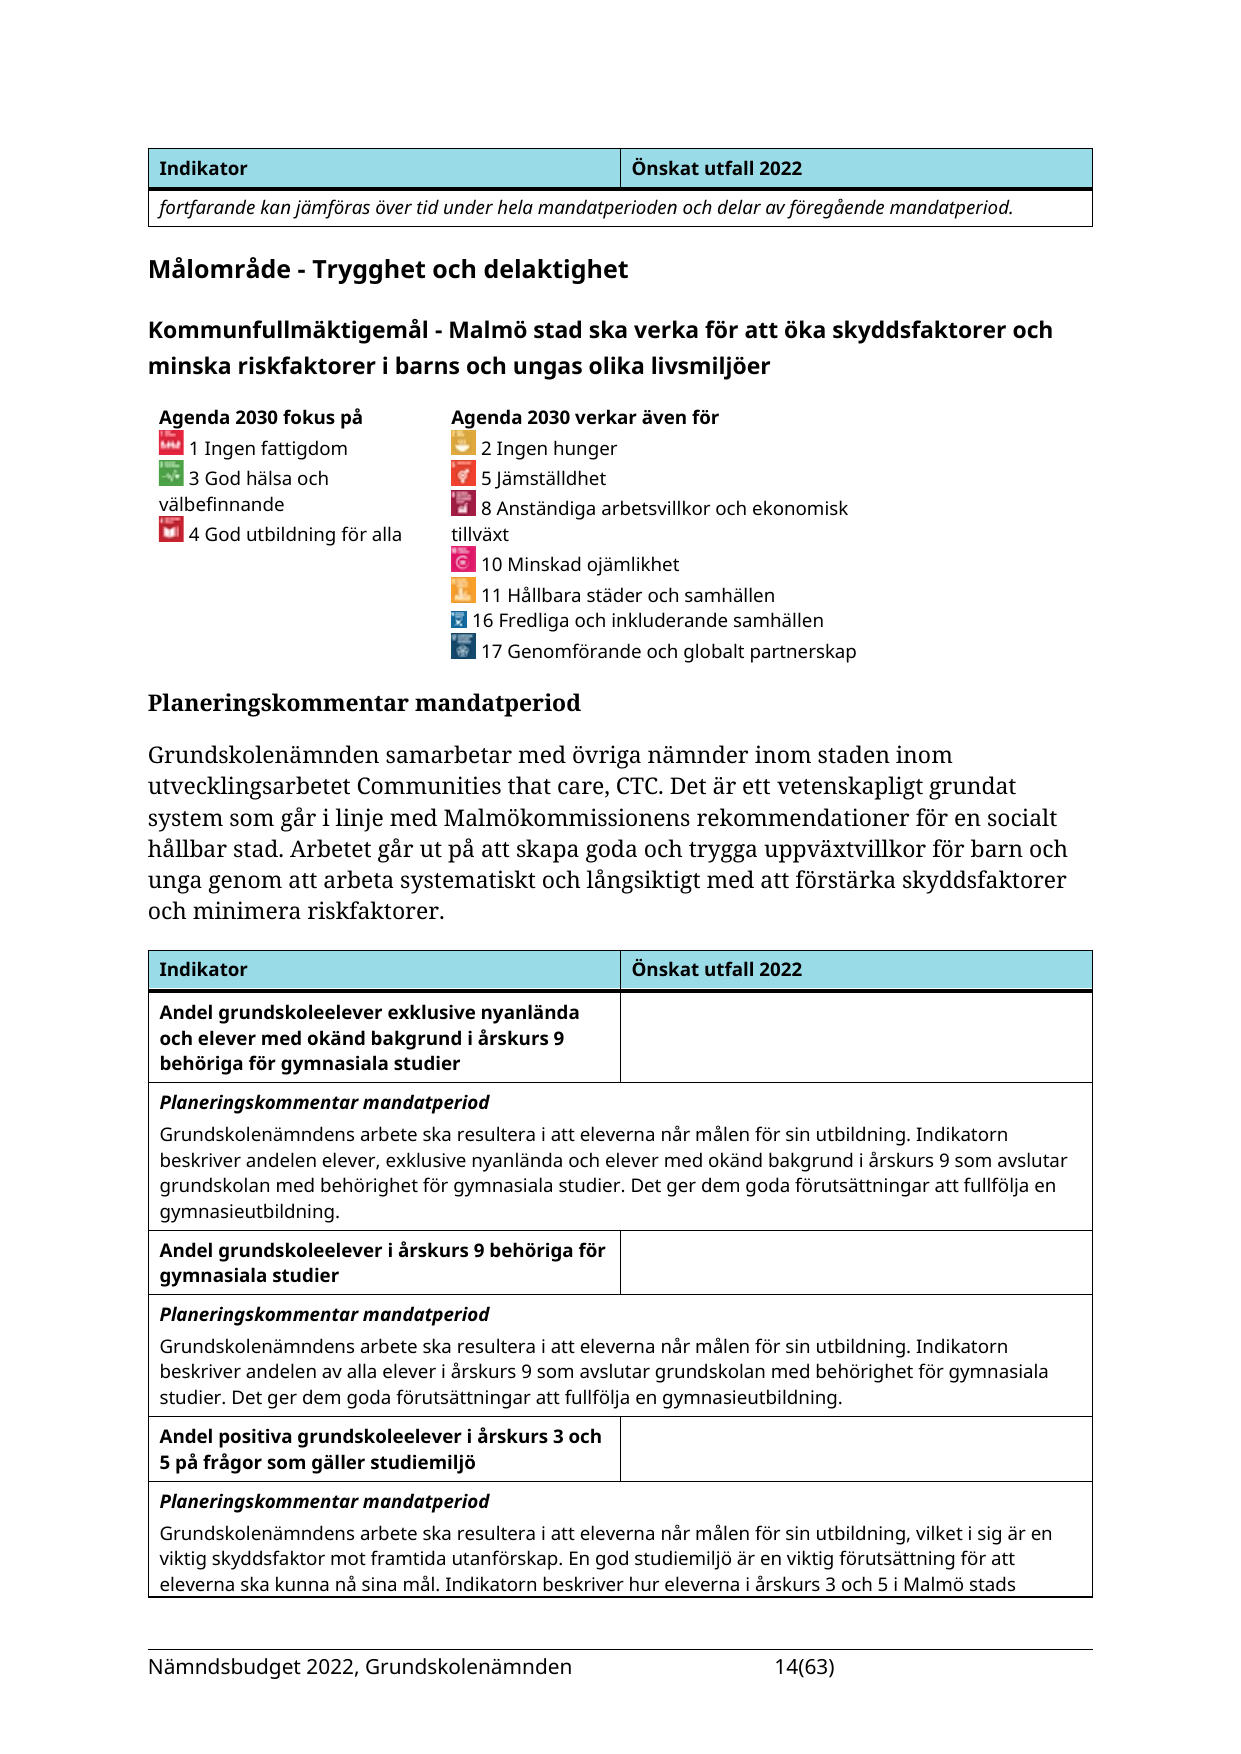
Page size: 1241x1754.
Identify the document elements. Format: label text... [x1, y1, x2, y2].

table_cell Planeringskommentar mandatperiod Grundskolenämndens arbete ska resultera i att eleverna når målen för sin utbildning. Indikatorn beskriver andelen elever, exklusive nyanlända och elever med okänd bakgrund i årskurs 9 som avslutar grundskolan med behörighet för gymnasiala studier. Det ger dem goda förutsättningar att fullfölja en gymnasieutbildning. [149, 1083, 1092, 1230]
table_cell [149, 1482, 1092, 1596]
table_cell Andel positiva grundskoleelever i årskurs 3 och 5 på frågor som gäller studiemiljö [149, 1417, 620, 1481]
picture [451, 460, 476, 486]
picture [451, 430, 476, 455]
table_header Indikator [149, 149, 620, 187]
table_header Önskat utfall 2022 [621, 149, 1092, 187]
table_header Önskat utfall 2022 [621, 951, 1092, 988]
table_header Agenda 2030 verkar även för 2 Ingen hunger 5 Jämställdhet 8 Anständiga arbetsvillkor och ekonomisk tillväxt 10 Minskad ojämlikhet 11 Hållbara städer och samhällen 16 Fredliga och inkluderande samhällen 17 Genomförande och globalt partnerskap [440, 403, 873, 670]
picture [451, 546, 476, 572]
table_cell Andel grundskoleelever i årskurs 9 behöriga för gymnasiala studier [149, 1231, 620, 1294]
text Grundskolenämnden samarbetar med övriga nämnder inom staden inom utvecklingsarbetet Communities that care, CTC. Det är ett vetenskapligt grundat system som går i linje med Malmökommissionens rekommendationer för en socialt hållbar stad. Arbetet går ut på att skapa goda och trygga uppväxtvillkor för barn och unga genom att arbeta systematiskt och långsiktigt med att förstärka skyddsfaktorer och minimera riskfaktorer. [148, 739, 1093, 927]
text Planeringskommentar mandatperiod [148, 686, 1093, 718]
table_cell [621, 1231, 1092, 1294]
table_cell Andel grundskoleelever exklusive nyanlända och elever med okänd bakgrund i årskurs 9 behöriga för gymnasiala studier [149, 993, 620, 1082]
subtitle Kommunfullmäktigemål - Malmö stad ska verka för att öka skyddsfaktorer och minska riskfaktorer i barns och ungas olika livsmiljöer [148, 314, 1093, 381]
picture [158, 516, 184, 542]
picture [158, 460, 184, 486]
table_header Indikator [149, 951, 620, 988]
table_cell Planeringskommentar mandatperiod Grundskolenämndens arbete ska resultera i att eleverna når målen för sin utbildning. Indikatorn beskriver andelen av alla elever i årskurs 9 som avslutar grundskolan med behörighet för gymnasiala studier. Det ger dem goda förutsättningar att fullfölja en gymnasieutbildning. [149, 1295, 1092, 1416]
picture [451, 577, 476, 603]
picture [158, 430, 184, 455]
table_cell [621, 1417, 1092, 1481]
picture [451, 611, 467, 628]
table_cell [149, 191, 1092, 226]
subtitle Målområde - Trygghet och delaktighet [148, 252, 1093, 286]
picture [451, 633, 476, 659]
picture [451, 490, 476, 516]
table_header Agenda 2030 fokus på 1 Ingen fattigdom 3 God hälsa och välbefinnande 4 God utbildning för alla [148, 403, 440, 670]
table_cell [621, 993, 1092, 1082]
